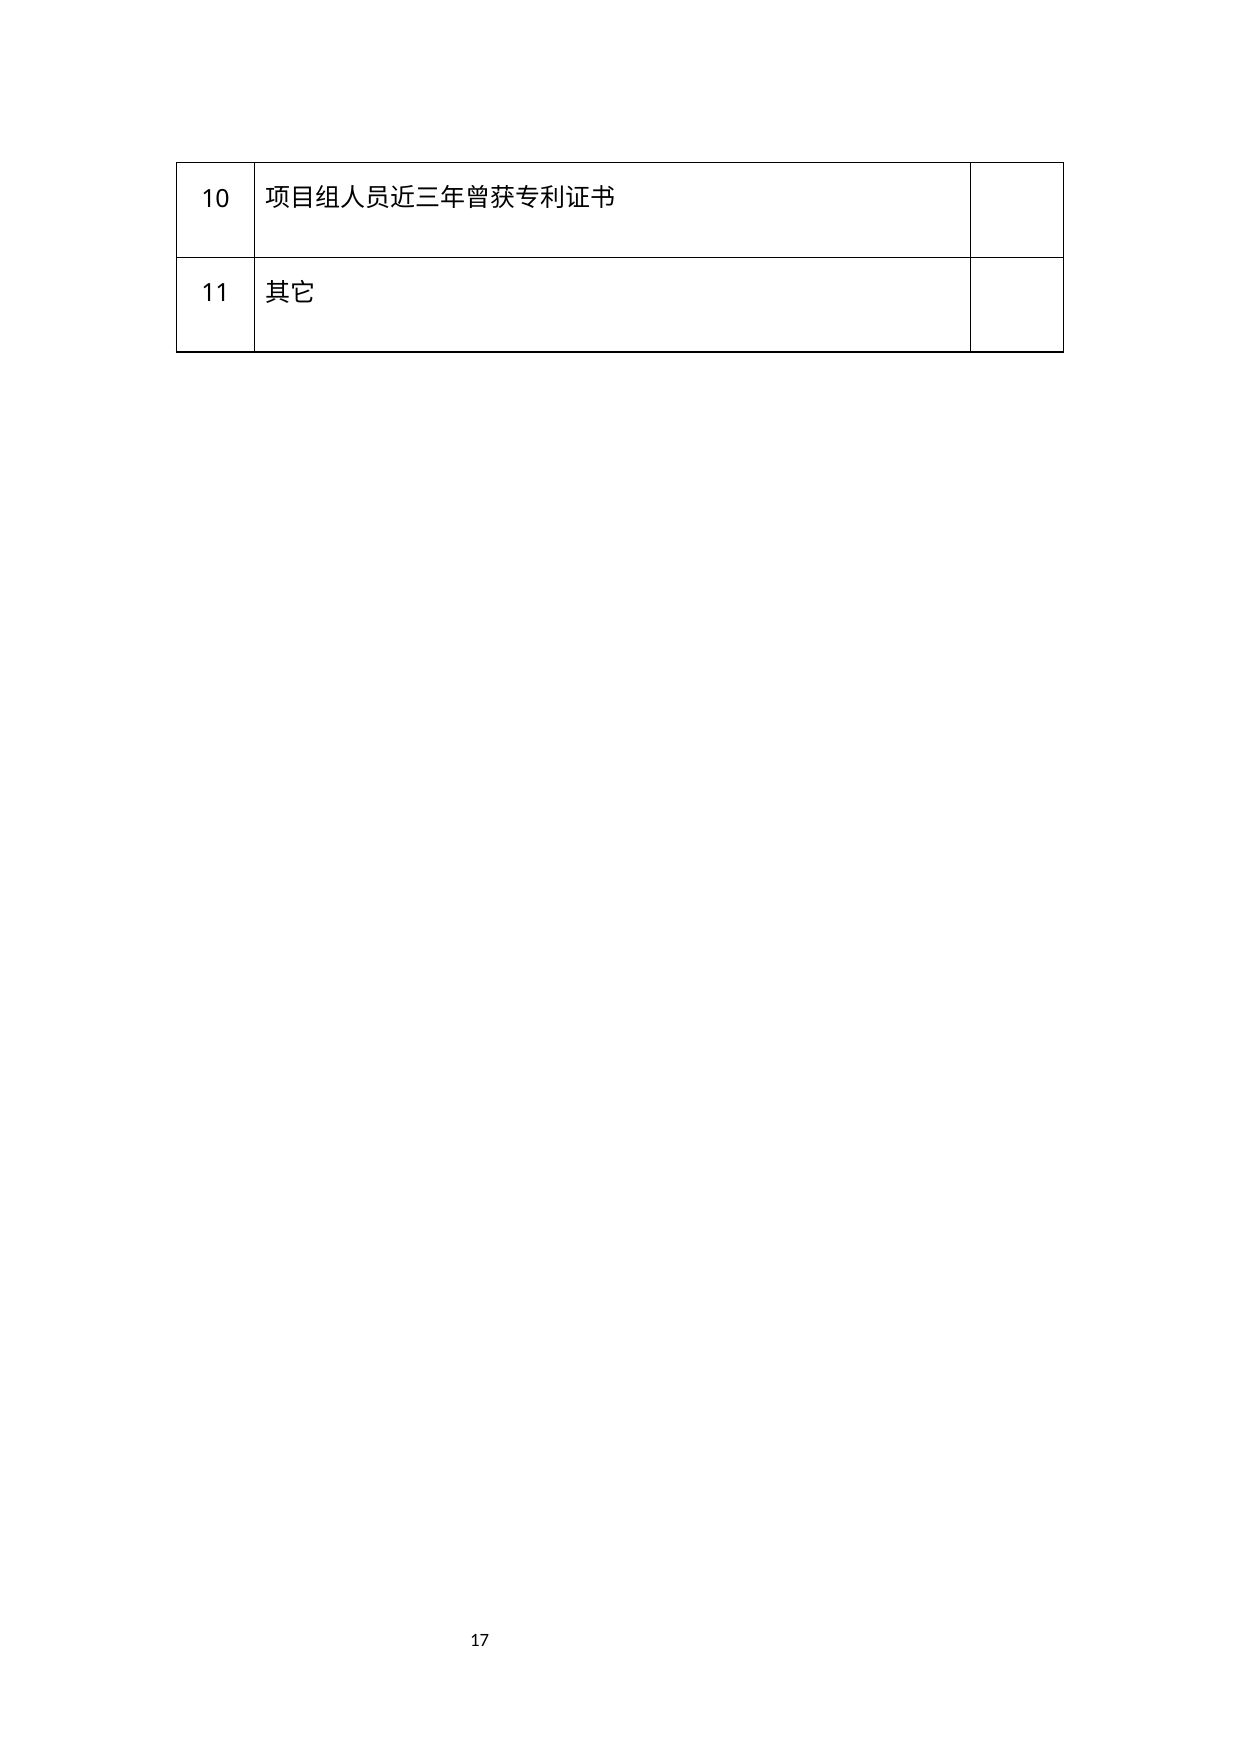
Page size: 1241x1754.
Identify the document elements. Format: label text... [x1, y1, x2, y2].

table_cell 10 [177, 163, 254, 257]
table_cell [971, 163, 1063, 257]
table_cell 11 [177, 258, 254, 351]
table_cell 其它 [255, 258, 970, 351]
table_cell [971, 258, 1063, 351]
table_cell 项目组人员近三年曾获专利证书 [255, 163, 970, 257]
